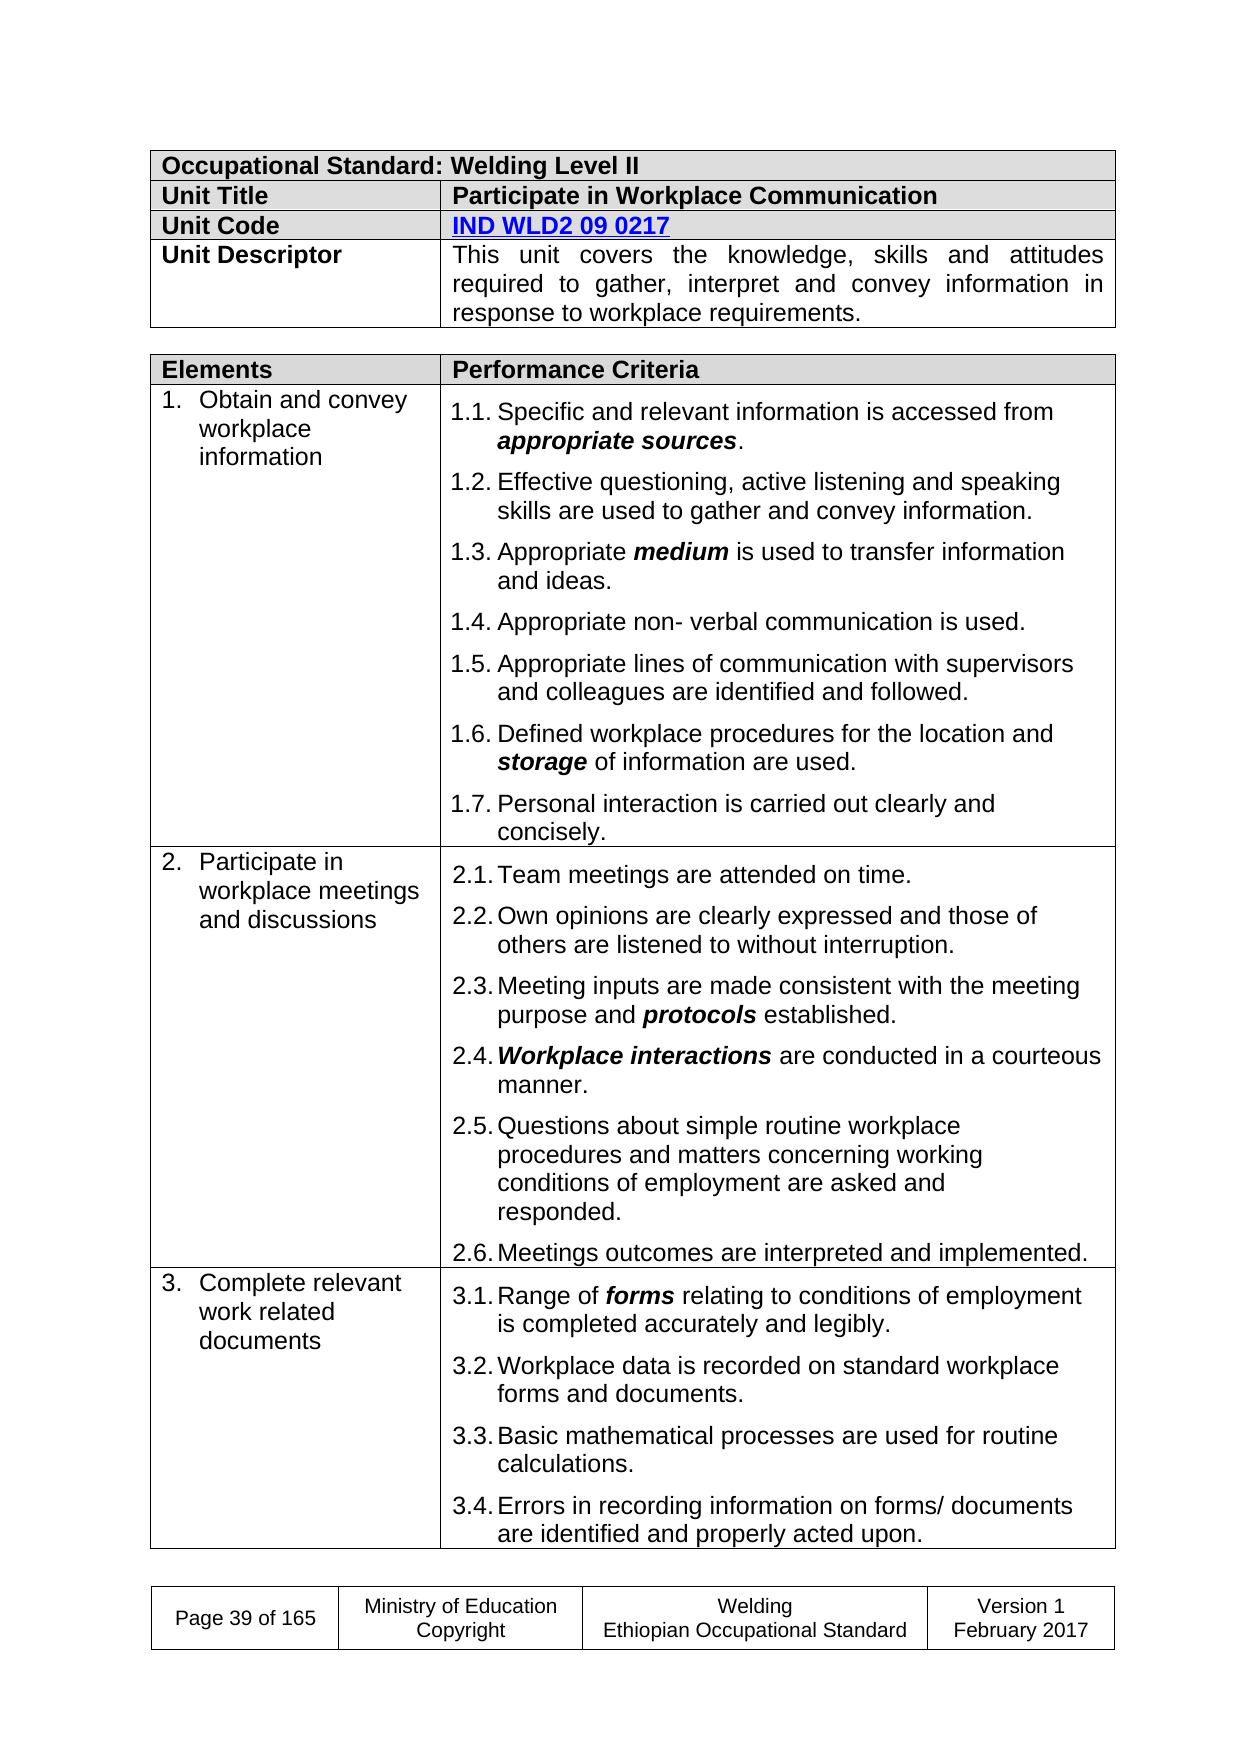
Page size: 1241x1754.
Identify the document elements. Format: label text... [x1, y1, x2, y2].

table_header Occupational Standard: Welding Level II [151, 151, 1115, 180]
table_cell Unit Title [151, 181, 440, 209]
table_cell Specific and relevant information is accessed from appropriate sources. Effective questioning, active listening and speaking skills are used to gather and convey information. Appropriate medium is used to transfer information and ideas. Appropriate non- verbal communication is used. Appropriate lines of communication with supervisors and colleagues are identified and followed. Defined workplace procedures for the location and storage of information are used. Personal interaction is carried out clearly and concisely. [441, 385, 1115, 846]
table_cell Obtain and convey workplace information [151, 385, 440, 846]
table_cell Unit Descriptor [151, 240, 440, 327]
table_cell Participate in Workplace Communication [441, 181, 1115, 209]
table_cell IND WLD2 09 0217 [441, 211, 1115, 239]
table_header Elements [151, 355, 440, 384]
table_cell Participate in workplace meetings and discussions [151, 847, 440, 1267]
table_cell This unit covers the knowledge, skills and attitudes required to gather, interpret and convey information in response to workplace requirements. [441, 240, 1115, 327]
table_cell Unit Code [151, 211, 440, 239]
table_cell Team meetings are attended on time. Own opinions are clearly expressed and those of others are listened to without interruption. Meeting inputs are made consistent with the meeting purpose and protocols established. Workplace interactions are conducted in a courteous manner. Questions about simple routine workplace procedures and matters concerning working conditions of employment are asked and responded. Meetings outcomes are interpreted and implemented. [441, 847, 1115, 1267]
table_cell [441, 1268, 1115, 1548]
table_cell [151, 1268, 440, 1548]
table_header Performance Criteria [441, 355, 1115, 384]
